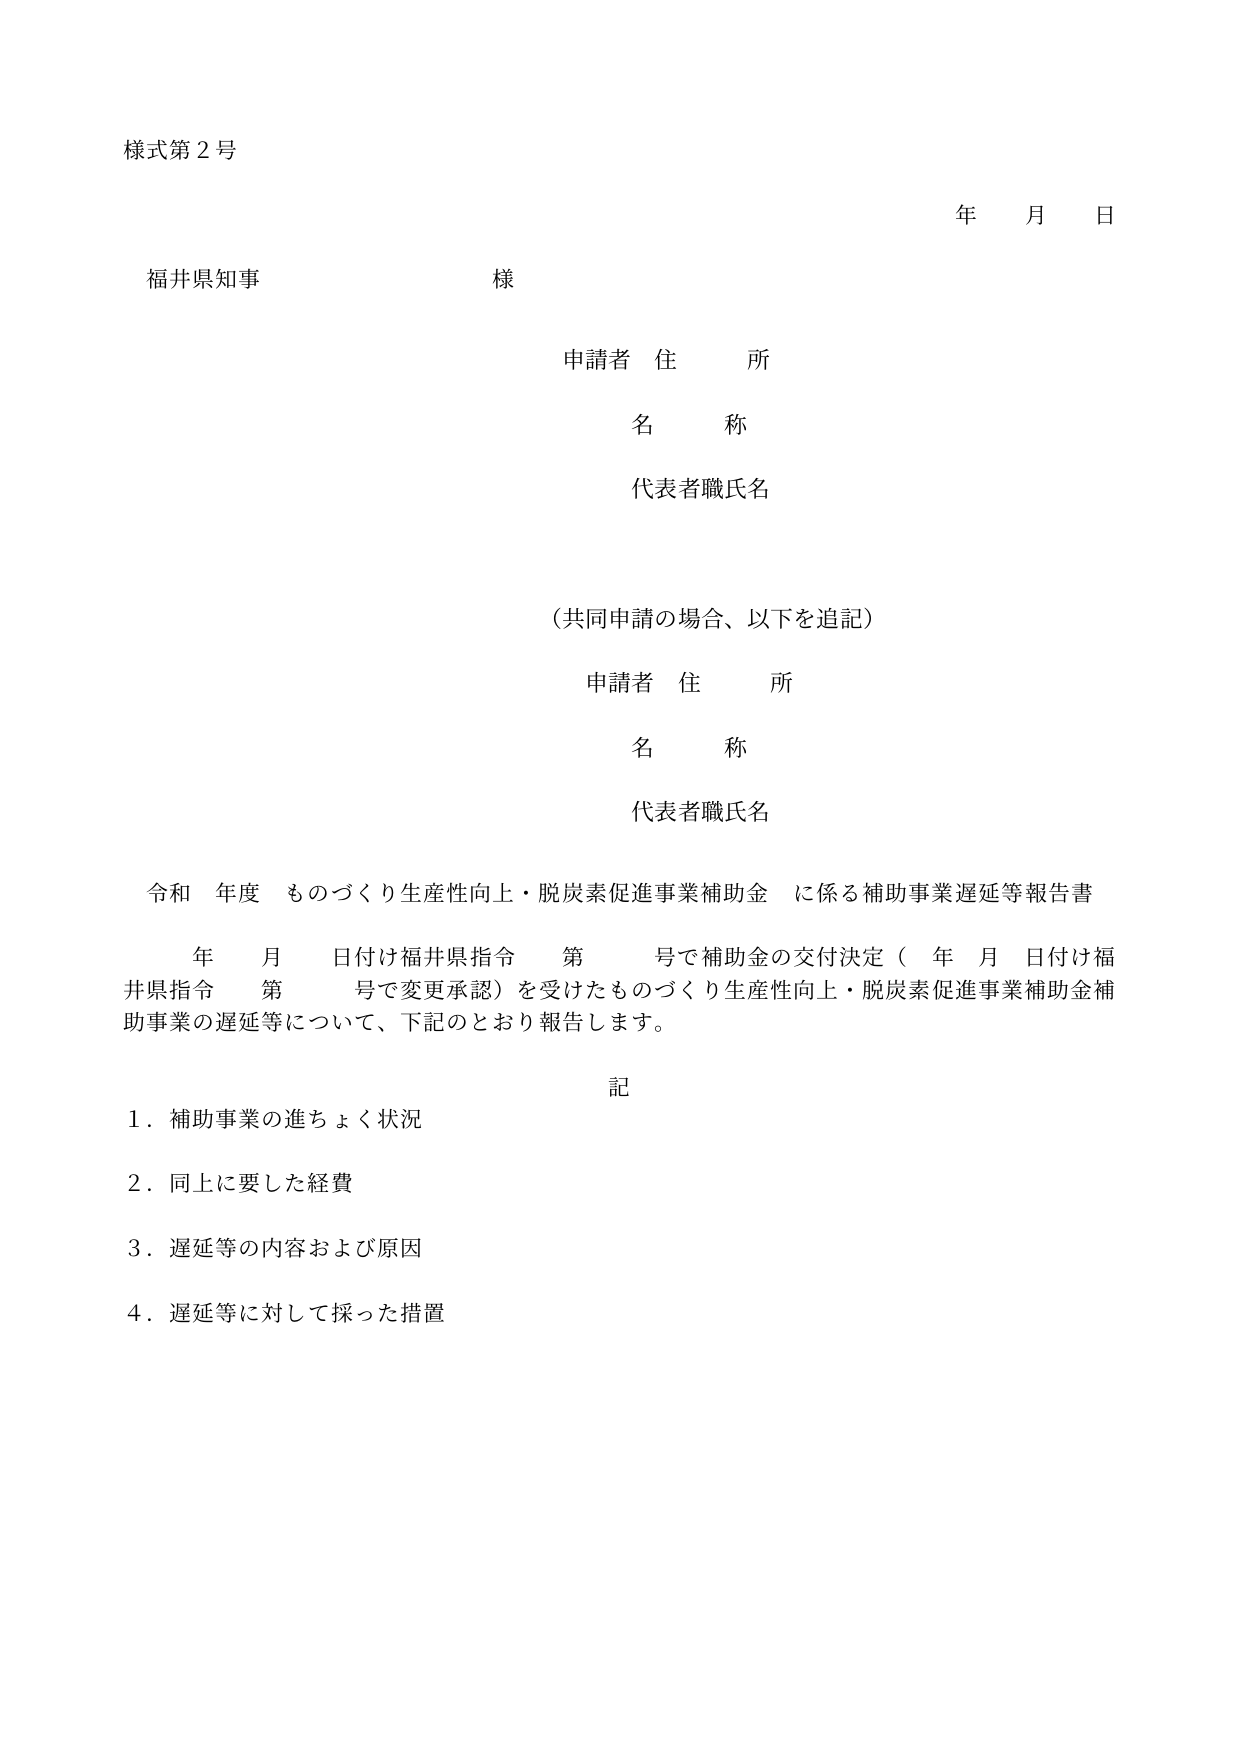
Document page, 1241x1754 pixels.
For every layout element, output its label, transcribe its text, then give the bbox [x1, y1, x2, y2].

text 年 月 日 [123, 197, 1117, 230]
text 申請者 住 所 [123, 649, 1117, 714]
text （共同申請の場合、以下を追記） [123, 585, 1117, 649]
text 名 称 [123, 391, 1117, 456]
text 申請者 住 所 [123, 327, 1117, 391]
text ３．遅延等の内容および原因 [123, 1231, 1117, 1263]
text 様式第２号 [123, 133, 1117, 165]
text １．補助事業の進ちょく状況 [123, 1102, 1117, 1134]
text 名 称 [123, 714, 1117, 779]
subtitle 記 [123, 1069, 1117, 1102]
text 年 月 日付け福井県指令 第 号で補助金の交付決定（ 年 月 日付け福井県指令 第 号で変更承認）を受けたものづくり生産性向上・脱炭素促進事業補助金補助事業の遅延等について、下記のとおり報告します。 [123, 940, 1117, 1037]
text 令和 年度 ものづくり生産性向上・脱炭素促進事業補助金 に係る補助事業遅延等報告書 [123, 876, 1117, 908]
text 代表者職氏名 [123, 456, 1117, 520]
text ４．遅延等に対して採った措置 [123, 1295, 1117, 1328]
text ２．同上に要した経費 [123, 1166, 1117, 1198]
text 代表者職氏名 [123, 779, 1117, 843]
text 福井県知事 様 [123, 262, 1117, 294]
